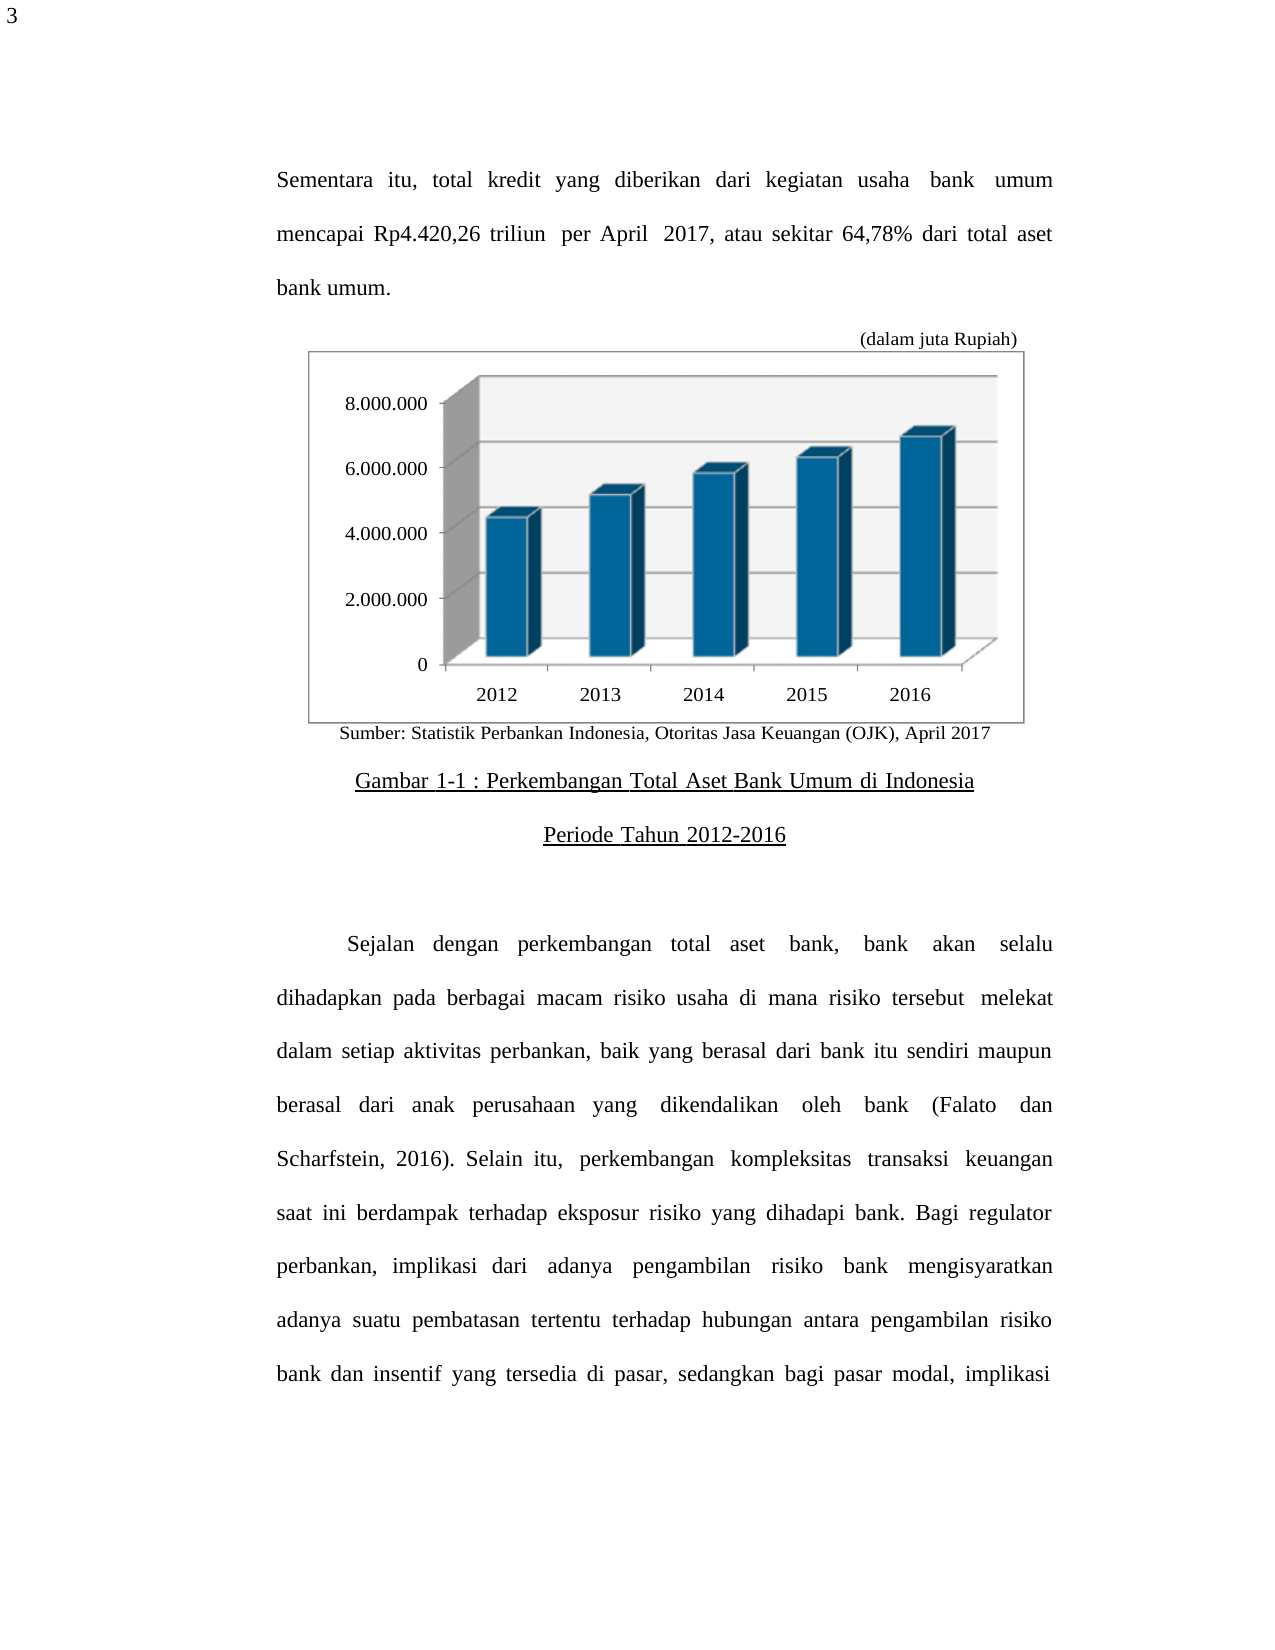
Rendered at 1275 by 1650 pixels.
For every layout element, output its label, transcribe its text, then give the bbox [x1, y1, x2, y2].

text Sejalan dengan perkembangan total aset bank, bank akan selalu dihadapkan pada berbagai macam risiko usaha di mana risiko tersebut melekat dalam setiap aktivitas perbankan, baik yang berasal dari bank itu sendiri maupun berasal dari anak perusahaan yang dikendalikan oleh bank (Falato dan Scharfstein, 2016). Selain itu, perkembangan kompleksitas transaksi keuangan saat ini berdampak terhadap eksposur risiko yang dihadapi bank. Bagi regulator perbankan, implikasi dari adanya pengambilan risiko bank mengisyaratkan adanya suatu pembatasan tertentu terhadap hubungan antara pengambilan risiko bank dan insentif yang tersedia di pasar, sedangkan bagi pasar modal, implikasi [276, 930, 1053, 1386]
text Sementara itu, total kredit yang diberikan dari kegiatan usaha bank umum mencapai Rp4.420,26 triliun per April 2017, atau sekitar 64,78% dari total aset bank umum. [276, 166, 1053, 300]
text Sumber: Statistik Perbankan Indonesia, Otoritas Jasa Keuangan (OJK), April 2017 [233, 725, 1096, 743]
picture [442, 375, 1001, 667]
text Gambar 1-1 : Perkembangan Total Aset Bank Umum di Indonesia [233, 768, 1096, 794]
text (dalam juta Rupiah) [276, 328, 1017, 349]
text Periode Tahun 2012-2016 [233, 822, 1096, 848]
